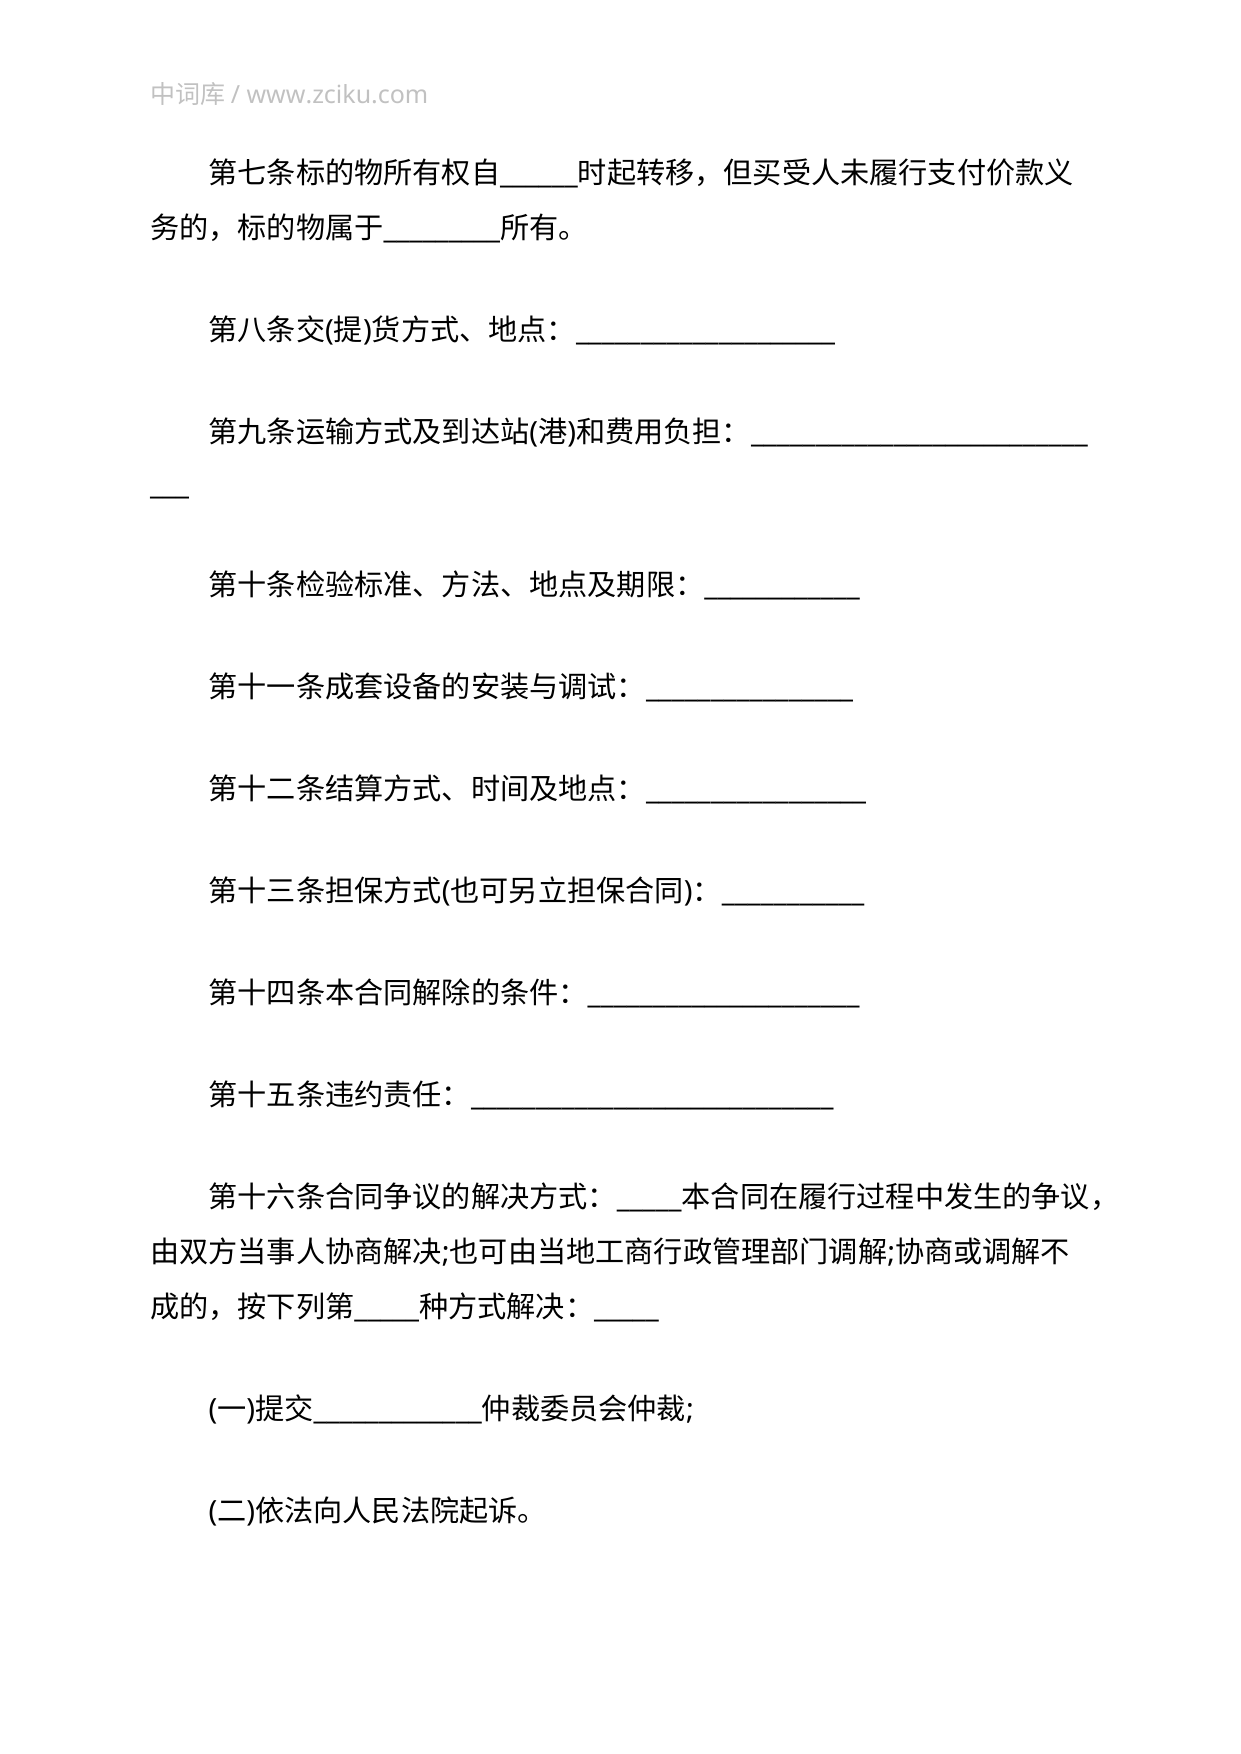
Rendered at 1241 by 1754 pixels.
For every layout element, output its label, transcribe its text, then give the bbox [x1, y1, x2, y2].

text 第十六条合同争议的解决方式：_____本合同在履行过程中发生的争议，由双方当事人协商解决;也可由当地工商行政管理部门调解;协商或调解不成的，按下列第_____种方式解决：_____ [150, 1173, 1090, 1326]
text 第十三条担保方式(也可另立担保合同)：___________ [150, 868, 1090, 910]
text 第八条交(提)货方式、地点：____________________ [150, 307, 1090, 349]
text 第十五条违约责任：____________________________ [150, 1072, 1090, 1114]
text 第十条检验标准、方法、地点及期限：____________ [150, 562, 1090, 604]
text (二)依法向人民法院起诉。 [150, 1487, 1090, 1530]
text 第七条标的物所有权自______时起转移，但买受人未履行支付价款义务的，标的物属于_________所有。 [150, 150, 1090, 247]
text 第九条运输方式及到达站(港)和费用负担：_____________________________ [150, 409, 1090, 503]
text (一)提交_____________仲裁委员会仲裁; [150, 1386, 1090, 1428]
text 第十二条结算方式、时间及地点：_________________ [150, 766, 1090, 808]
text 第十一条成套设备的安装与调试：________________ [150, 664, 1090, 706]
text 第十四条本合同解除的条件：_____________________ [150, 969, 1090, 1012]
